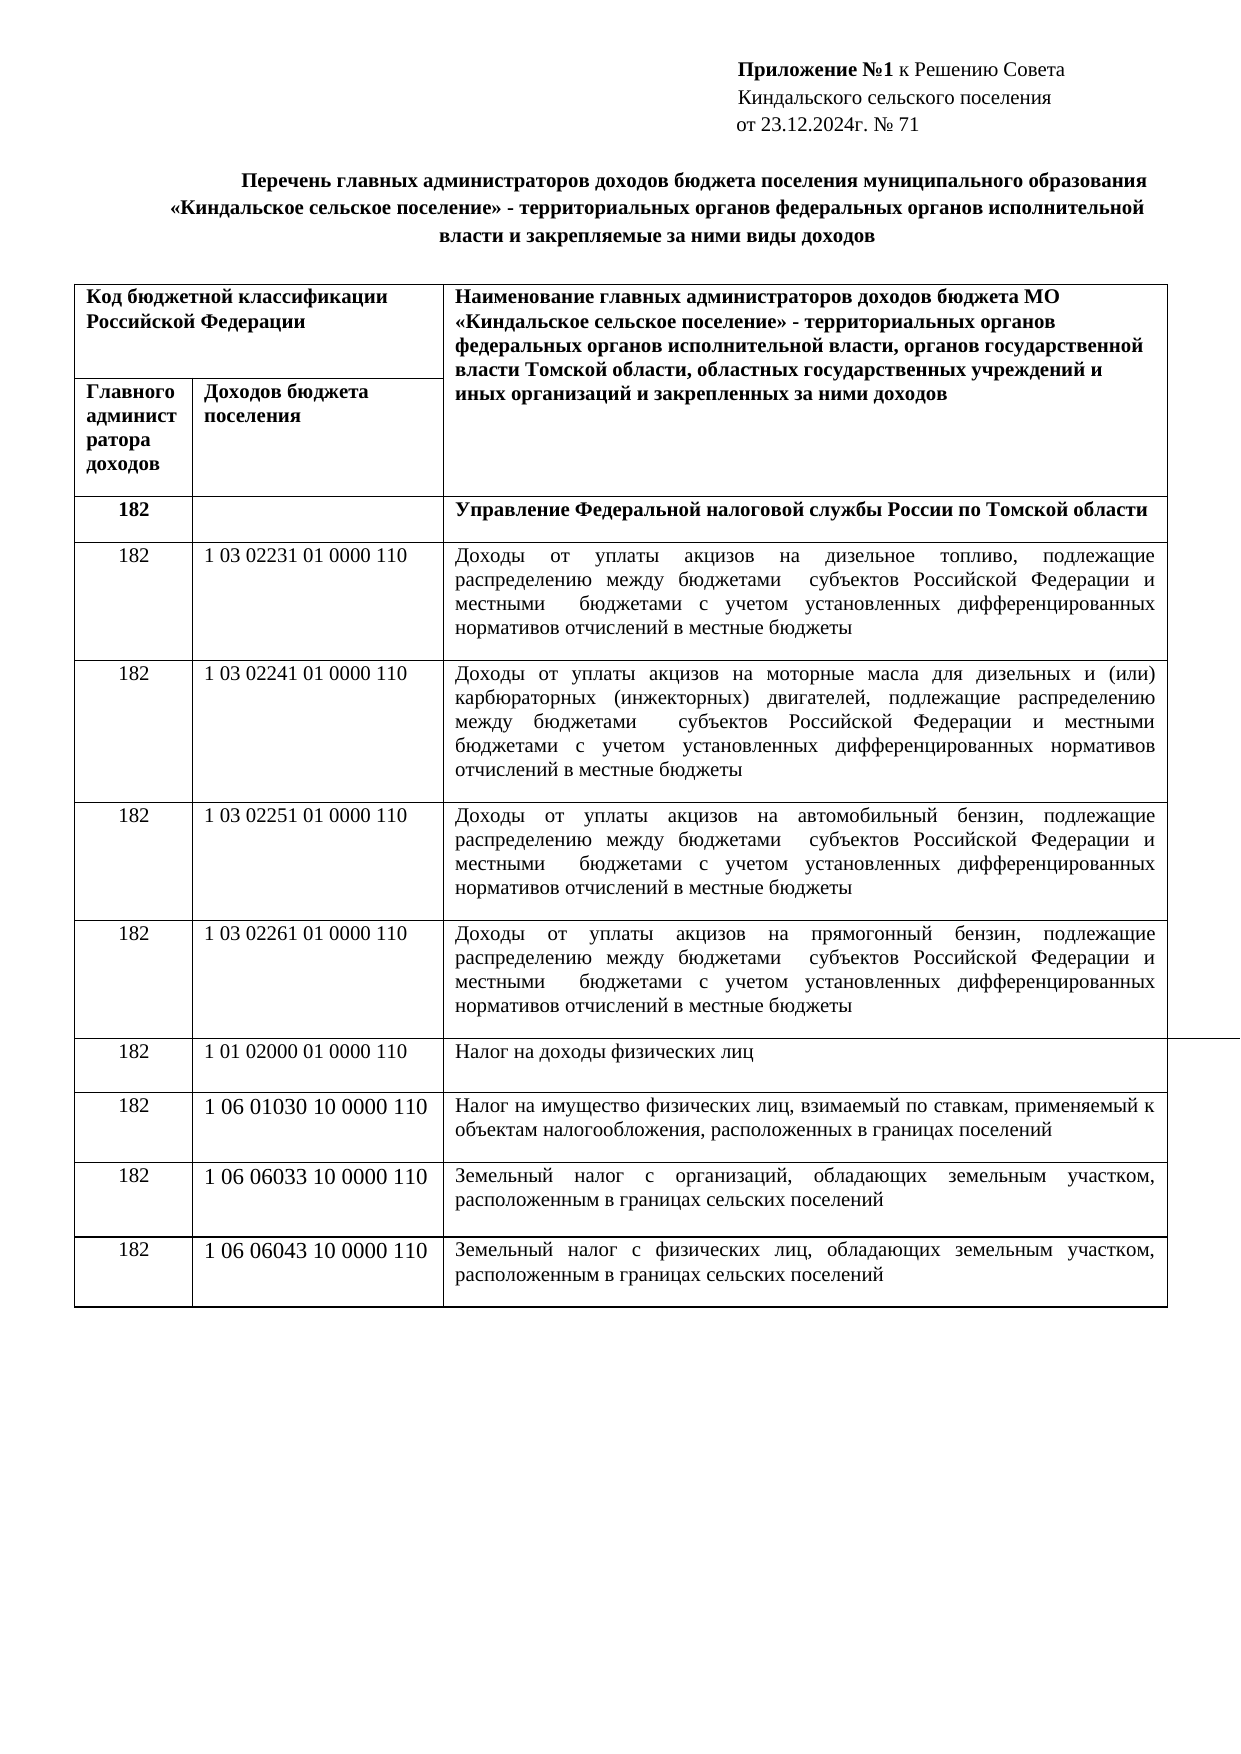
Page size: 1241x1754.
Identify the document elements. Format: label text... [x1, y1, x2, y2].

table_cell 1 06 06033 10 0000 110 [193, 1163, 443, 1236]
table_cell Налог на доходы физических лиц [444, 1039, 1167, 1092]
text Перечень главных администраторов доходов бюджета поселения муниципального образования «Киндальское сельское поселение» - территориальных органов федеральных органов исполнительной власти и закрепляемые за ними виды доходов [148, 168, 1167, 247]
table_cell 1 06 01030 10 0000 110 [193, 1093, 443, 1162]
table_cell 182 [75, 497, 192, 542]
text Приложение №1 к Решению Совета [664, 57, 1167, 81]
table_cell Налог на имущество физических лиц, взимаемый по ставкам, применяемый к объектам налогообложения, расположенных в границах поселений [444, 1093, 1167, 1162]
table_cell 1 03 02251 01 0000 110 [193, 803, 443, 920]
table_cell Доходы от уплаты акцизов на моторные масла для дизельных и (или) карбюраторных (инжекторных) двигателей, подлежащие распределению между бюджетами субъектов Российской Федерации и местными бюджетами с учетом установленных дифференцированных нормативов отчислений в местные бюджеты [444, 661, 1167, 802]
table_cell 182 [75, 1163, 192, 1236]
table_cell Земельный налог с физических лиц, обладающих земельным участком, расположенным в границах сельских поселений [444, 1238, 1167, 1306]
table_header [1168, 284, 1239, 1038]
table_cell 182 [75, 1238, 192, 1306]
table_cell 182 [75, 921, 192, 1038]
table_cell 182 [75, 1093, 192, 1162]
table_cell 1 06 06043 10 0000 110 [193, 1238, 443, 1306]
table_cell Доходы от уплаты акцизов на дизельное топливо, подлежащие распределению между бюджетами субъектов Российской Федерации и местными бюджетами с учетом установленных дифференцированных нормативов отчислений в местные бюджеты [444, 543, 1167, 660]
table_cell 1 03 02231 01 0000 110 [193, 543, 443, 660]
table_cell Управление Федеральной налоговой службы России по Томской области [444, 497, 1167, 542]
table_cell 182 [75, 661, 192, 802]
table_cell Земельный налог с организаций, обладающих земельным участком, расположенным в границах сельских поселений [444, 1163, 1167, 1236]
table_header Наименование главных администраторов доходов бюджета МО «Киндальское сельское поселение» - территориальных органов федеральных органов исполнительной власти, органов государственной власти Томской области, областных государственных учреждений и иных организаций и закрепленных за ними доходов [444, 285, 1167, 496]
table_cell Главного администратора доходов [75, 379, 192, 496]
table_cell 182 [75, 803, 192, 920]
table_cell 1 01 02000 01 0000 110 [193, 1039, 443, 1092]
table_cell 1 03 02241 01 0000 110 [193, 661, 443, 802]
table_cell [193, 497, 443, 542]
table_header Код бюджетной классификации Российской Федерации [75, 285, 443, 377]
text от 23.12.2024г. № 71 [148, 112, 1167, 136]
table_cell Доходов бюджета поселения [193, 379, 443, 496]
table_cell Доходы от уплаты акцизов на прямогонный бензин, подлежащие распределению между бюджетами субъектов Российской Федерации и местными бюджетами с учетом установленных дифференцированных нормативов отчислений в местные бюджеты [444, 921, 1167, 1038]
table_cell Доходы от уплаты акцизов на автомобильный бензин, подлежащие распределению между бюджетами субъектов Российской Федерации и местными бюджетами с учетом установленных дифференцированных нормативов отчислений в местные бюджеты [444, 803, 1167, 920]
table_cell 182 [75, 1039, 192, 1092]
table_cell 182 [75, 543, 192, 660]
text Киндальского сельского поселения [664, 85, 1167, 109]
table_cell 1 03 02261 01 0000 110 [193, 921, 443, 1038]
